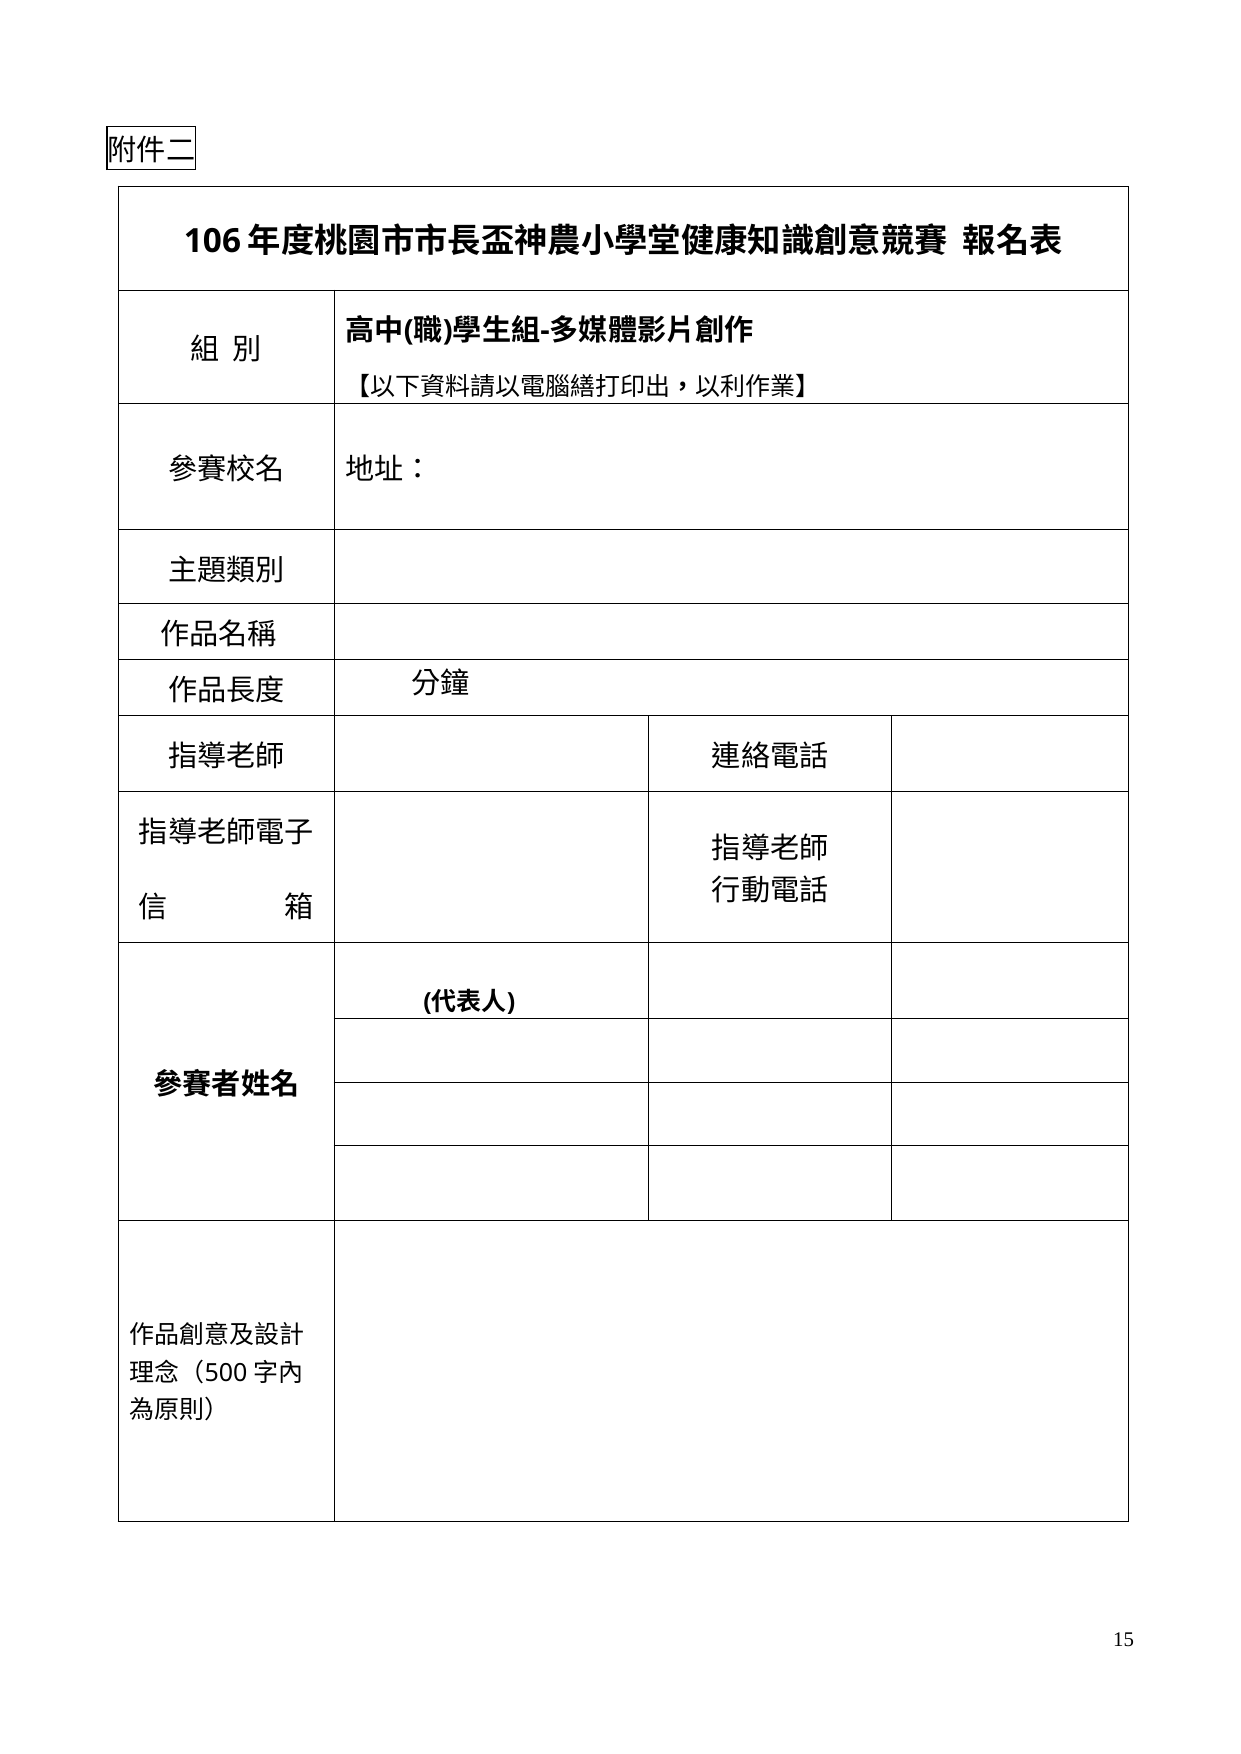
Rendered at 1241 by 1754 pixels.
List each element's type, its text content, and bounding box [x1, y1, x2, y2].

table_cell [335, 604, 1128, 659]
table_cell 作品創意及設計 理念（500 字內為原則） [119, 1221, 334, 1521]
table_cell [335, 716, 648, 791]
table_cell 高中(職)學生組-多媒體影片創作 【以下資料請以電腦繕打印出，以利作業】 [335, 291, 1128, 403]
table_cell 主題類別 [119, 530, 334, 603]
table_cell [892, 792, 1128, 942]
table_cell [335, 1146, 648, 1219]
table_cell [892, 1083, 1128, 1144]
table_cell 作品長度 [119, 660, 334, 715]
table_cell [892, 943, 1128, 1018]
text 附件二 [106, 111, 1134, 186]
table_cell 參賽校名 [119, 404, 334, 529]
table_cell (代表人) [335, 943, 648, 1018]
table_cell 作品名稱 [119, 604, 334, 659]
table_cell 指導老師電子信 箱 [119, 792, 334, 942]
table_cell 組 別 [119, 291, 334, 403]
table_cell [335, 792, 648, 942]
table_cell [335, 530, 1128, 603]
table_cell [335, 1019, 648, 1082]
table_cell 指導老師 行動電話 [649, 792, 891, 942]
table_cell 地址： [335, 404, 1128, 529]
table_cell [335, 1221, 1128, 1521]
table_cell [649, 1019, 891, 1082]
table_header 106年度桃園市市長盃神農小學堂健康知識創意競賽 報名表 [119, 187, 1128, 289]
table_cell 參賽者姓名 [119, 943, 334, 1219]
table_cell 分鐘 [335, 660, 1128, 715]
table_cell [649, 1083, 891, 1144]
table_cell [892, 716, 1128, 791]
table_cell [892, 1146, 1128, 1219]
table_cell [892, 1019, 1128, 1082]
table_cell [335, 1083, 648, 1144]
table_cell 連絡電話 [649, 716, 891, 791]
table_cell 指導老師 [119, 716, 334, 791]
table_cell [649, 1146, 891, 1219]
table_cell [649, 943, 891, 1018]
